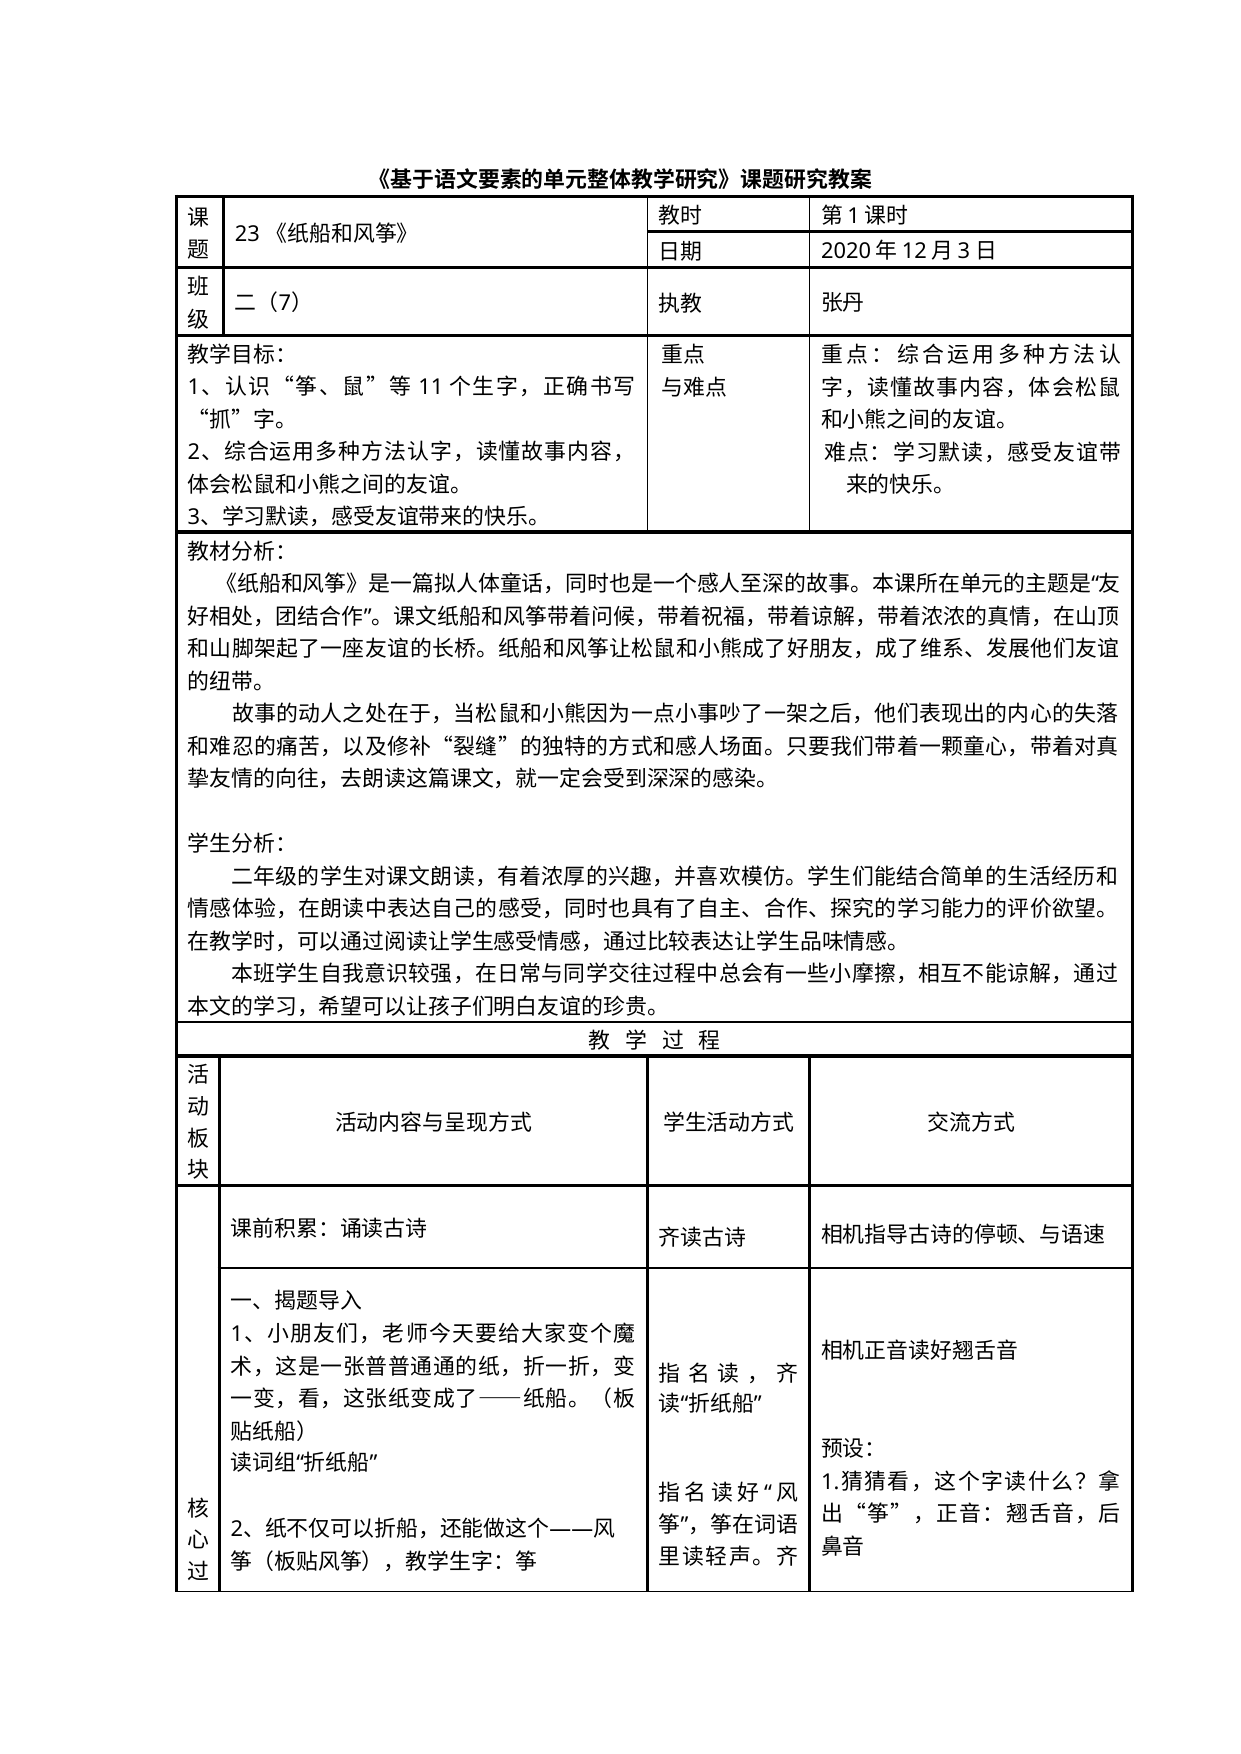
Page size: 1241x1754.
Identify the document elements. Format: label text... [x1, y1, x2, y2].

table_cell 教学目标： 1、认识“筝、鼠”等11个生字，正确书写“抓”字。 2、综合运用多种方法认字，读懂故事内容，体会松鼠和小熊之间的友谊。 3、学习默读，感受友谊带来的快乐。 [178, 337, 647, 530]
table_cell 2020年12月3 日 [810, 233, 1131, 266]
table_cell 班级 [178, 269, 222, 334]
table_cell 活动板块 [178, 1058, 218, 1184]
table_header 23 《纸船和风筝》 [225, 198, 647, 266]
table_cell 齐读古诗 [649, 1187, 808, 1267]
table_cell 活动内容与呈现方式 [221, 1058, 646, 1184]
table_cell 重点：综合运用多种方法认字，读懂故事内容，体会松鼠和小熊之间的友谊。 难点：学习默读，感受友谊带来的快乐。 [810, 337, 1131, 530]
table_cell 学生活动方式 [649, 1058, 808, 1184]
table_cell 教 学 过 程 [178, 1023, 1131, 1054]
table_header 课题 [178, 198, 222, 266]
table_cell 交流方式 [811, 1058, 1131, 1184]
table_cell 二（7） [225, 269, 647, 334]
table_cell 课前积累：诵读古诗 [221, 1187, 646, 1267]
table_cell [649, 1269, 808, 1591]
text 《基于语文要素的单元整体教学研究》课题研究教案 [187, 162, 1053, 194]
table_header 第1课时 [810, 198, 1131, 230]
table_cell 相机指导古诗的停顿、与语速 [811, 1187, 1131, 1267]
table_cell 张丹 [810, 269, 1131, 334]
table_cell 教材分析： 《纸船和风筝》是一篇拟人体童话，同时也是一个感人至深的故事。本课所在单元的主题是“友好相处，团结合作”。课文纸船和风筝带着问候，带着祝福，带着谅解，带着浓浓的真情，在山顶和山脚架起了一座友谊的长桥。纸船和风筝让松鼠和小熊成了好朋友，成了维系、发展他们友谊的纽带。 故事的动人之处在于，当松鼠和小熊因为一点小事吵了一架之后，他们表现出的内心的失落和难忍的痛苦，以及修补“裂缝”的独特的方式和感人场面。只要我们带着一颗童心，带着对真挚友情的向往，去朗读这篇课文，就一定会受到深深的感染。 学生分析： 二年级的学生对课文朗读，有着浓厚的兴趣，并喜欢模仿。学生们能结合简单的生活经历和情感体验，在朗读中表达自己的感受，同时也具有了自主、合作、探究的学习能力的评价欲望。在教学时，可以通过阅读让学生感受情感，通过比较表达让学生品味情感。 本班学生自我意识较强，在日常与同学交往过程中总会有一些小摩擦，相互不能谅解，通过本文的学习，希望可以让孩子们明白友谊的珍贵。 [178, 534, 1131, 1021]
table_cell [811, 1269, 1131, 1591]
table_cell 重点 与难点 [648, 337, 809, 530]
table_header 教时 [648, 198, 809, 230]
table_cell 日期 [648, 233, 809, 266]
table_cell 核心过程推进 [178, 1187, 218, 1591]
table_cell 执教 [648, 269, 809, 334]
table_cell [221, 1269, 646, 1591]
